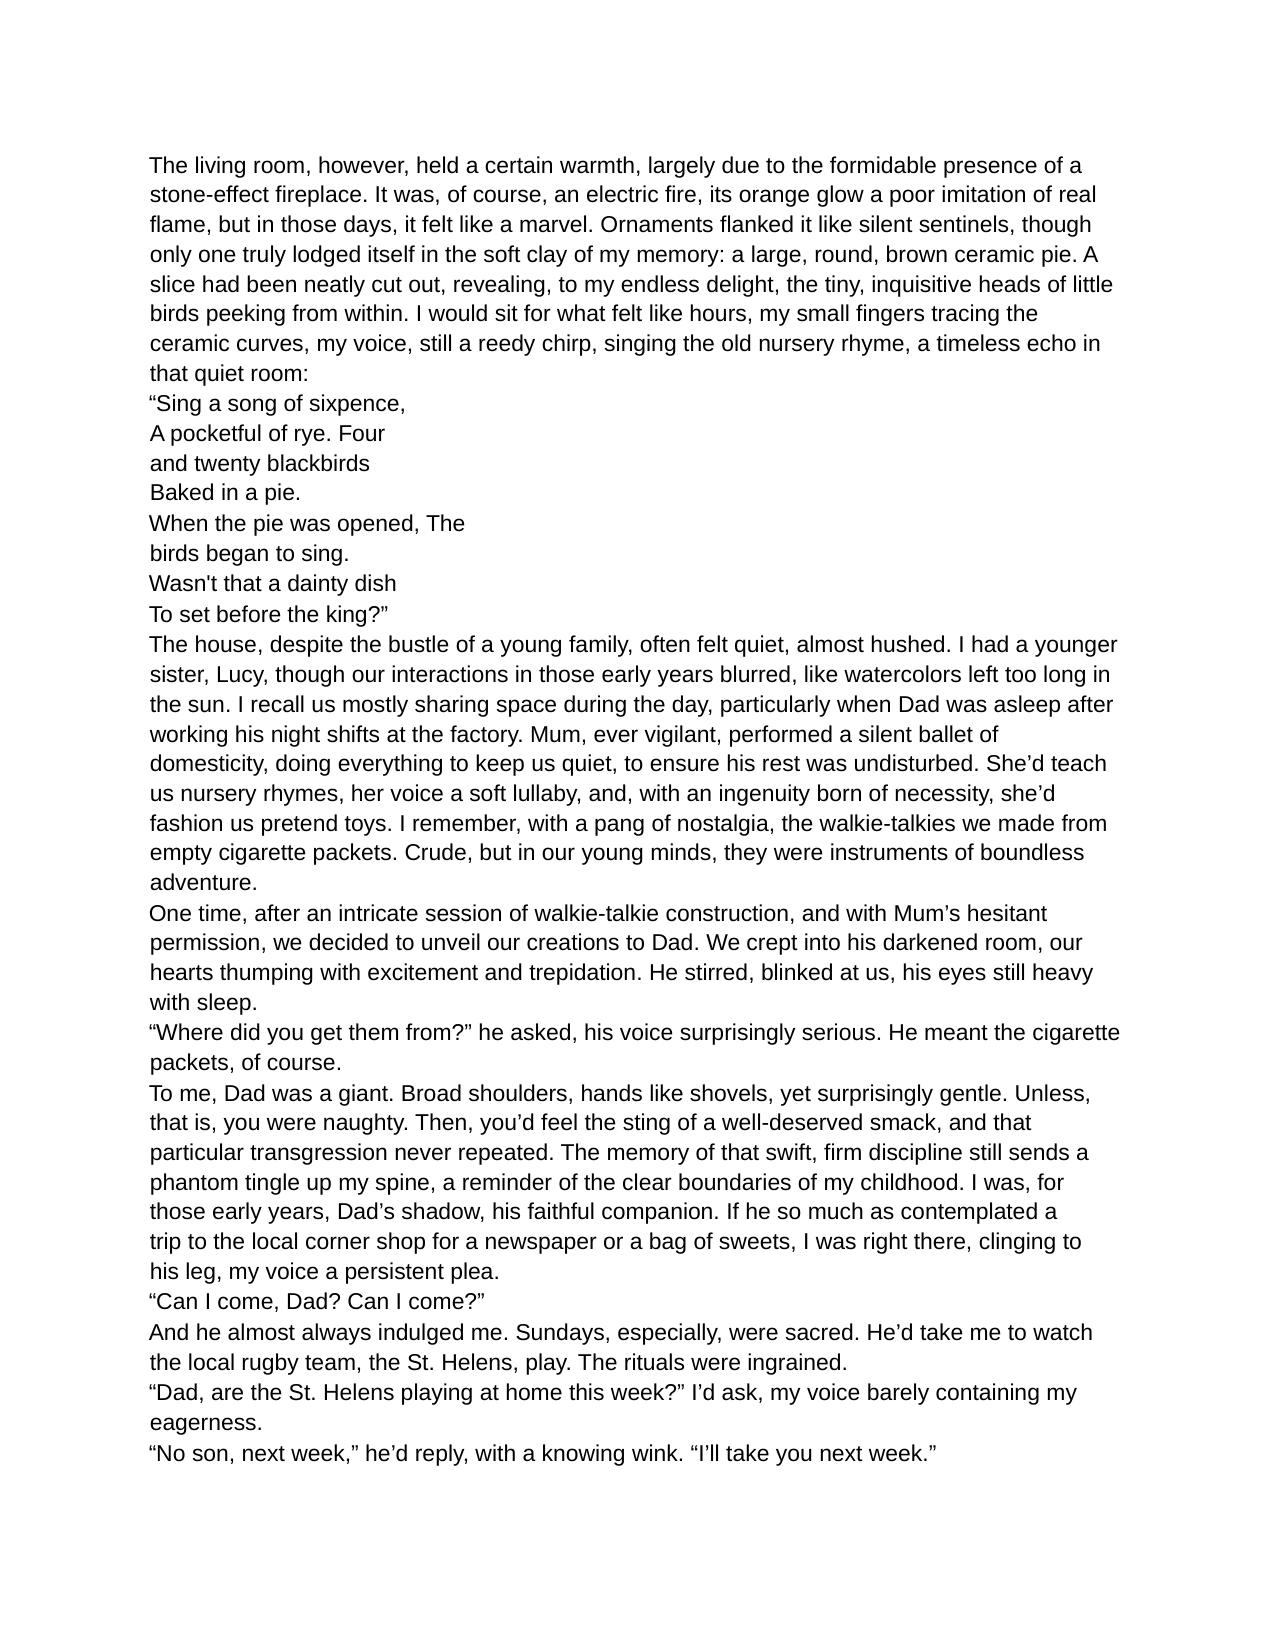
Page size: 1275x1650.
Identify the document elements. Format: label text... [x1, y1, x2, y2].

text “Dad, are the St. Helens playing at home this week?” I’d ask, my voice barely containing my eagerness. [148, 1379, 1124, 1435]
text When the pie was opened, The birds began to sing. [148, 510, 467, 566]
text “Can I come, Dad? Can I come?” [148, 1288, 1124, 1315]
text The house, despite the bustle of a young family, often felt quiet, almost hushed. I had a younger sister, Lucy, though our interactions in those early years blurred, like watercolors left too long in the sun. I recall us mostly sharing space during the day, particularly when Dad was asleep after working his night shifts at the factory. Mum, ever vigilant, performed a silent ballet of domesticity, doing everything to keep us quiet, to ensure his rest was undisturbed. She’d teach us nursery rhymes, her voice a soft lullaby, and, with an ingenuity born of necessity, she’d fashion us pretend toys. I remember, with a pang of nostalgia, the walkie-talkies we made from empty cigarette packets. Crude, but in our young minds, they were instruments of boundless adventure. [148, 631, 1124, 895]
text And he almost always indulged me. Sundays, especially, were sacred. He’d take me to watch the local rugby team, the St. Helens, play. The rituals were ingrained. [148, 1319, 1124, 1375]
text The living room, however, held a certain warmth, largely due to the formidable presence of a stone-effect fireplace. It was, of course, an electric fire, its orange glow a poor imitation of real flame, but in those days, it felt like a marvel. Ornaments flanked it like silent sentinels, though only one truly lodged itself in the soft clay of my memory: a large, round, brown ceramic pie. A slice had been neatly cut out, revealing, to my endless delight, the tiny, inquisitive heads of little birds peeking from within. I would sit for what felt like hours, my small fingers tracing the ceramic curves, my voice, still a reedy chirp, singing the old nursery rhyme, a timeless echo in that quiet room: [148, 152, 1124, 386]
text “Sing a song of sixpence, A pocketful of rye. Four and twenty blackbirds Baked in a pie. [148, 390, 424, 506]
text To me, Dad was a giant. Broad shoulders, hands like shovels, yet surprisingly gentle. Unless, that is, you were naughty. Then, you’d feel the sting of a well-deserved smack, and that particular transgression never repeated. The memory of that swift, firm discipline still sends a phantom tingle up my spine, a reminder of the clear boundaries of my childhood. I was, for those early years, Dad’s shadow, his faithful companion. If he so much as contemplated a trip to the local corner shop for a newspaper or a bag of sweets, I was right there, clinging to his leg, my voice a persistent plea. [148, 1079, 1092, 1284]
text To set before the king?” [148, 601, 1124, 627]
text “No son, next week,” he’d reply, with a knowing wink. “I’ll take you next week.” [148, 1439, 1124, 1466]
text Wasn't that a dainty dish [148, 570, 1124, 597]
text “Where did you get them from?” he asked, his voice surprisingly serious. He meant the cigarette packets, of course. [148, 1019, 1124, 1075]
text One time, after an intricate session of walkie-talkie construction, and with Mum’s hesitant permission, we decided to unveil our creations to Dad. We crept into his darkened room, our hearts thumping with excitement and trepidation. He stirred, blinked at us, his eyes still heavy with sleep. [148, 899, 1124, 1015]
